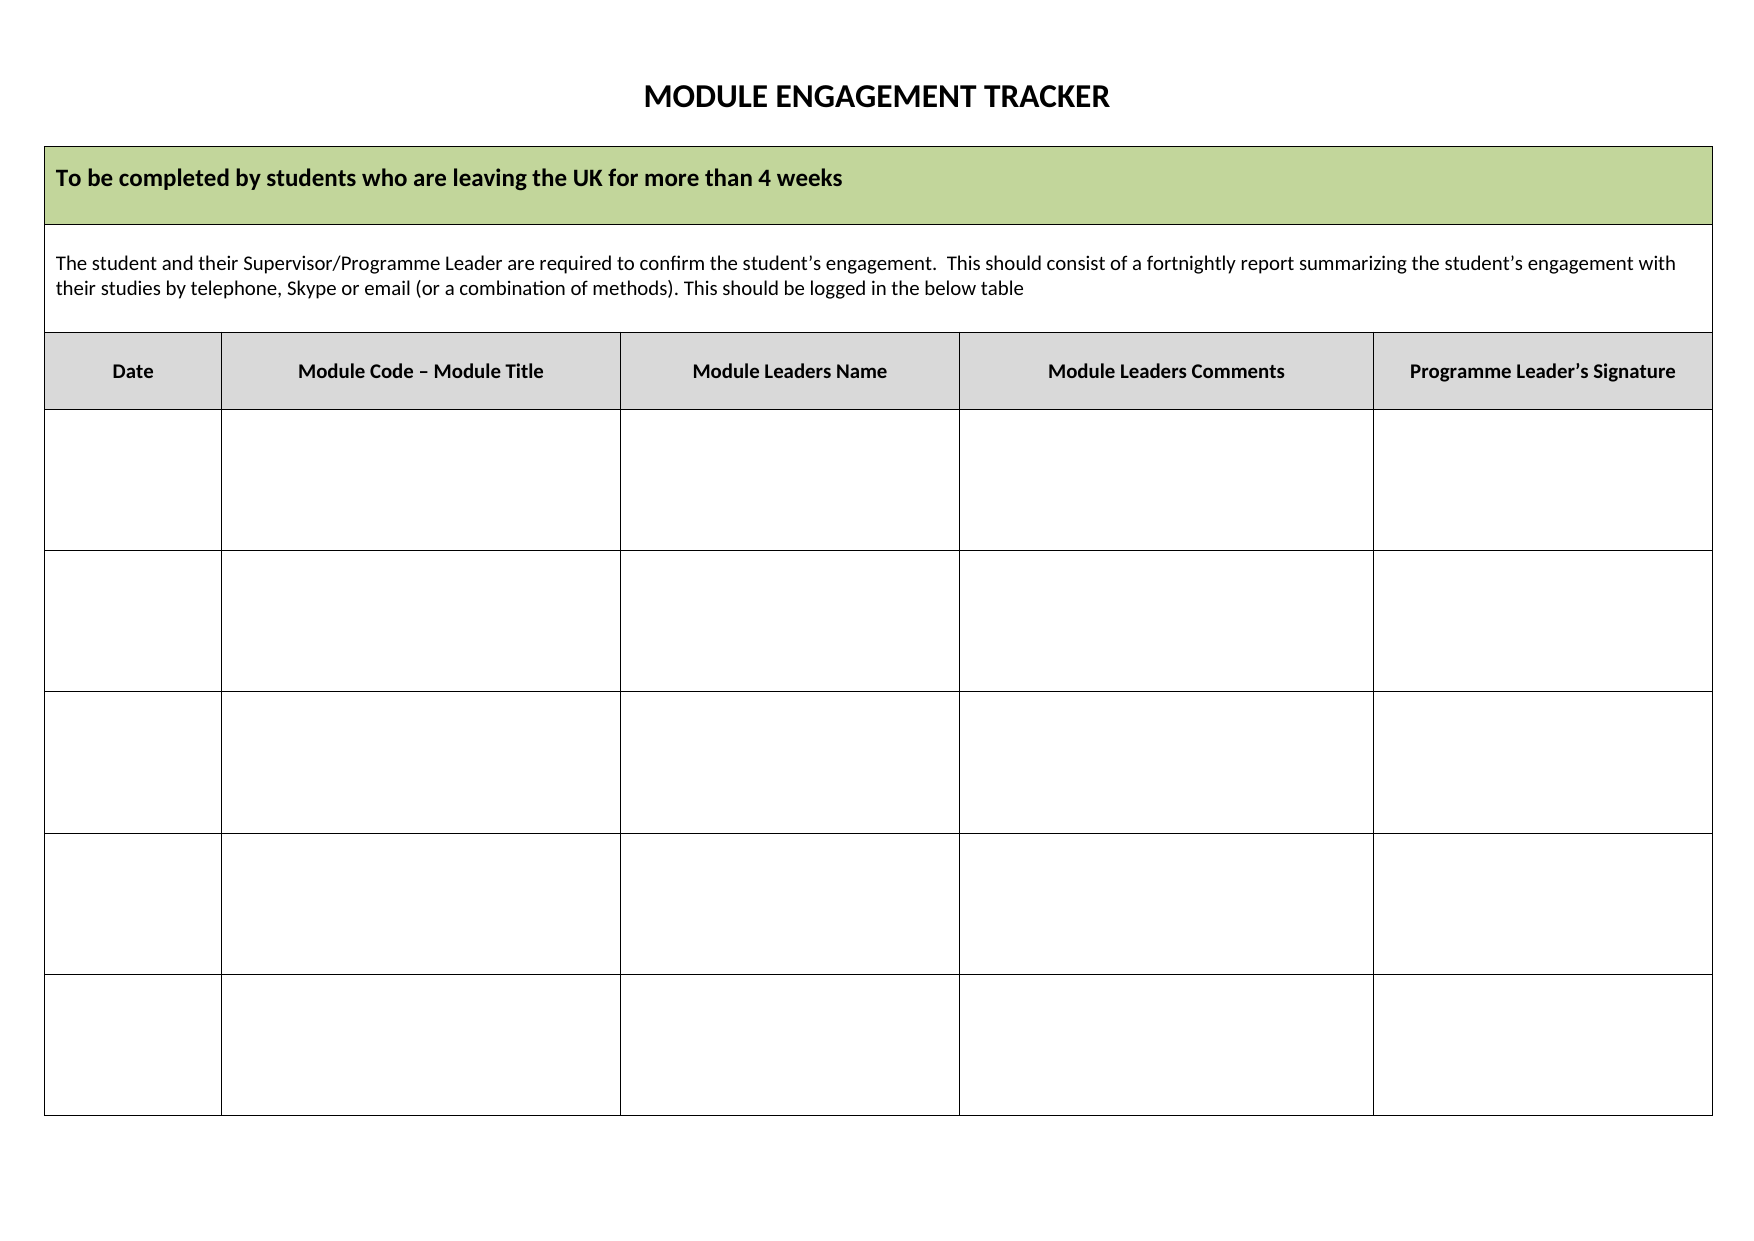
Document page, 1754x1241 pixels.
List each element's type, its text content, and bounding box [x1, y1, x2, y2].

table_cell The student and their Supervisor/Programme Leader are required to confirm the student’s engagement. This should consist of a fortnightly report summarizing the student’s engagement with their studies by telephone, Skype or email (or a combination of methods). This should be logged in the below table [45, 225, 1712, 332]
table_header To be completed by students who are leaving the UK for more than 4 weeks [45, 147, 1712, 224]
table_cell [621, 410, 959, 550]
table_cell [222, 692, 620, 832]
table_cell Programme Leader’s Signature [1374, 333, 1712, 409]
table_cell [222, 975, 620, 1115]
table_cell [960, 551, 1373, 691]
table_cell Date [45, 333, 221, 409]
table_cell [621, 551, 959, 691]
table_cell [45, 834, 221, 973]
table_cell [621, 834, 959, 973]
table_cell [222, 551, 620, 691]
text MODULE ENGAGEMENT TRACKER [15, 75, 1739, 116]
table_cell [621, 692, 959, 832]
table_cell [45, 692, 221, 832]
table_cell Module Leaders Name [621, 333, 959, 409]
table_cell Module Leaders Comments [960, 333, 1373, 409]
table_cell [1374, 410, 1712, 550]
table_cell [960, 975, 1373, 1115]
table_cell [1374, 834, 1712, 973]
table_cell [45, 551, 221, 691]
table_cell [1374, 551, 1712, 691]
table_cell [1374, 692, 1712, 832]
table_cell [222, 834, 620, 973]
table_cell [960, 834, 1373, 973]
table_cell [1374, 975, 1712, 1115]
table_cell [960, 410, 1373, 550]
table_cell [960, 692, 1373, 832]
table_cell [222, 410, 620, 550]
table_cell [45, 410, 221, 550]
table_cell Module Code – Module Title [222, 333, 620, 409]
table_cell [45, 975, 221, 1115]
table_cell [621, 975, 959, 1115]
